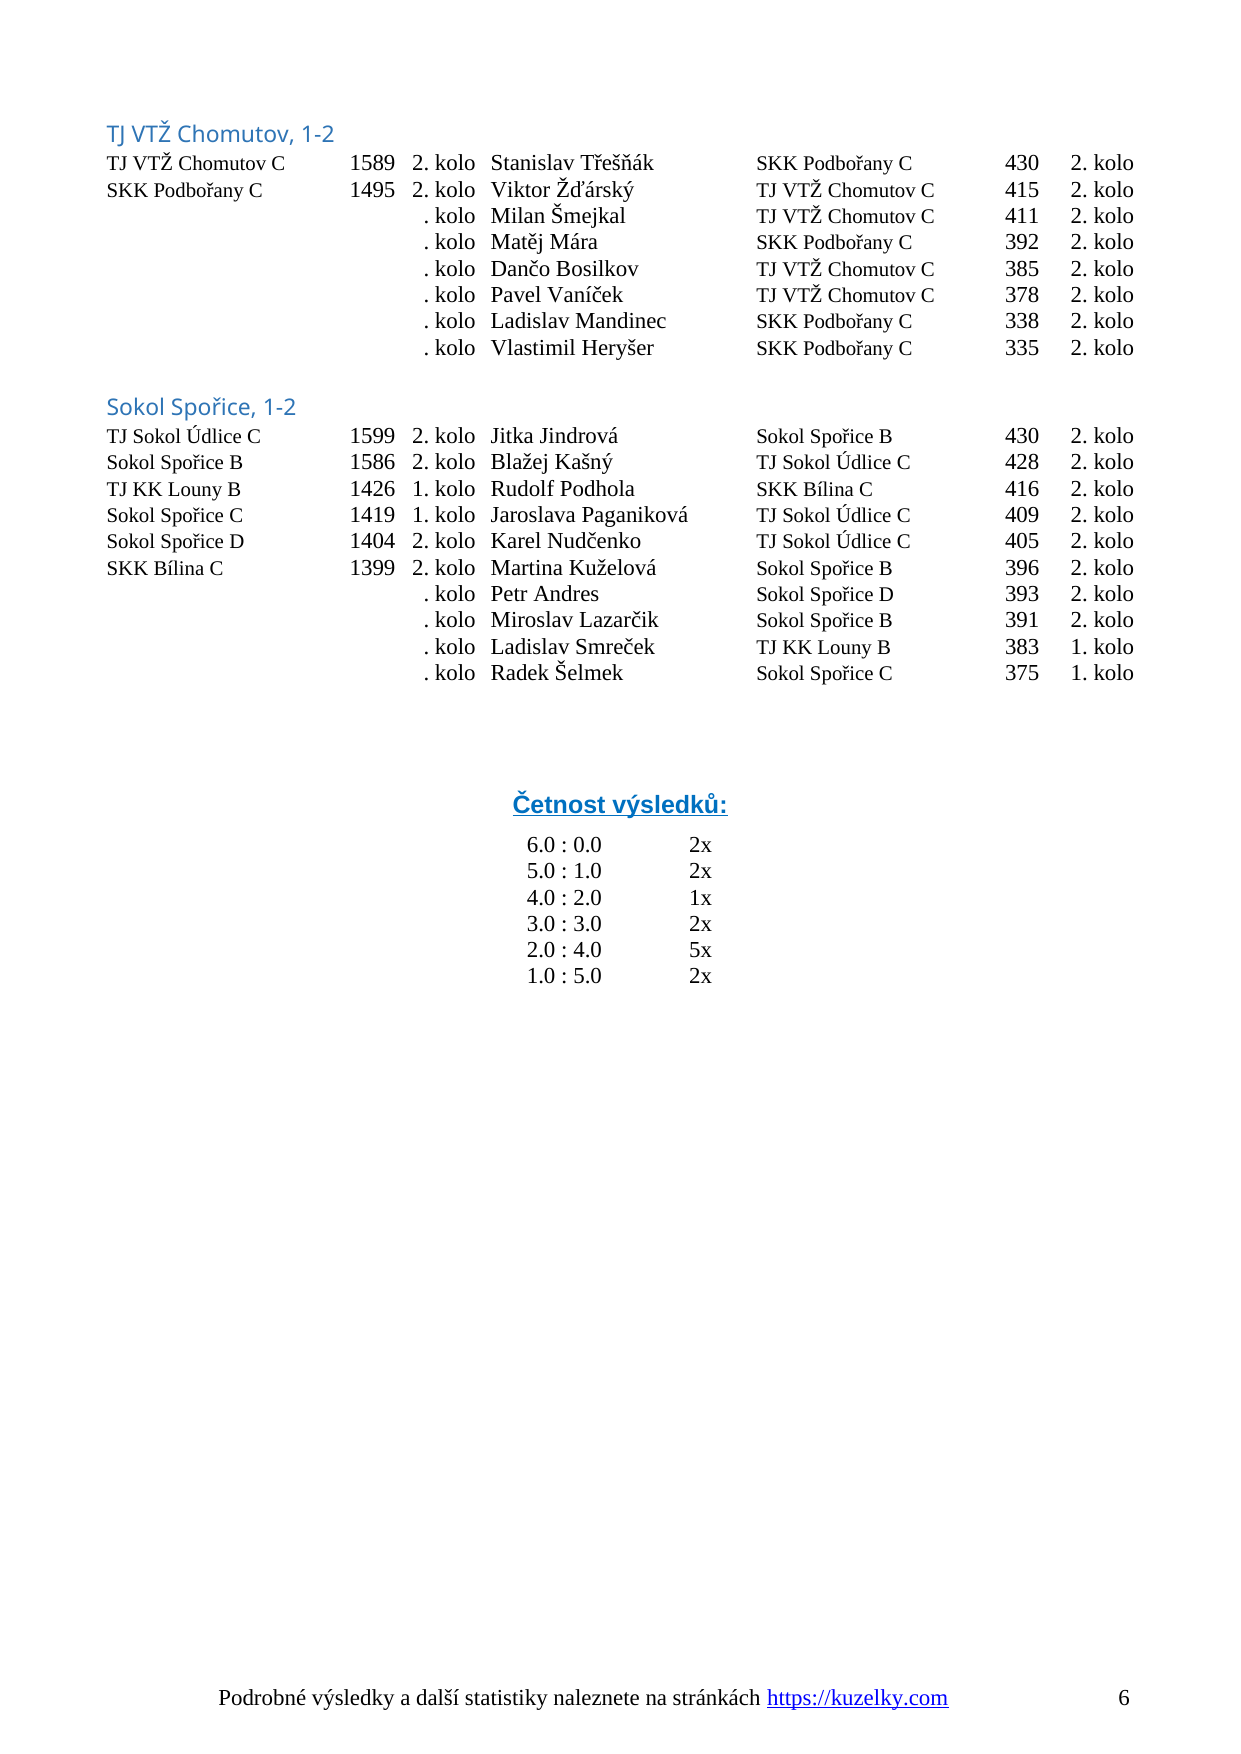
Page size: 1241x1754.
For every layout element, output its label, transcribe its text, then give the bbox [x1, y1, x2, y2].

text . kolo Pavel Vaníček TJ VTŽ Chomutov C 378 2. kolo [106, 281, 1134, 307]
text Sokol Spořice D 1404 2. kolo Karel Nudčenko TJ Sokol Údlice C 405 2. kolo [106, 527, 1134, 554]
text . kolo Miroslav Lazarčik Sokol Spořice B 391 2. kolo [106, 606, 1134, 633]
subtitle TJ VTŽ Chomutov, 1-2 [106, 118, 1134, 149]
text 5.0 : 1.0 2x [106, 857, 1134, 883]
text Sokol Spořice B 1586 2. kolo Blažej Kašný TJ Sokol Údlice C 428 2. kolo [106, 448, 1134, 475]
text 6.0 : 0.0 2x [106, 831, 1134, 857]
text SKK Bílina C 1399 2. kolo Martina Kuželová Sokol Spořice B 396 2. kolo [106, 554, 1134, 580]
text . kolo Dančo Bosilkov TJ VTŽ Chomutov C 385 2. kolo [106, 255, 1134, 281]
text . kolo Ladislav Smreček TJ KK Louny B 383 1. kolo [106, 633, 1134, 659]
text TJ Sokol Údlice C 1599 2. kolo Jitka Jindrová Sokol Spořice B 430 2. kolo [106, 422, 1134, 448]
text 2.0 : 4.0 5x [106, 936, 1134, 963]
text . kolo Radek Šelmek Sokol Spořice C 375 1. kolo [106, 659, 1134, 686]
text 3.0 : 3.0 2x [106, 910, 1134, 936]
text . kolo Vlastimil Heryšer SKK Podbořany C 335 2. kolo [106, 334, 1134, 360]
text SKK Podbořany C 1495 2. kolo Viktor Žďárský TJ VTŽ Chomutov C 415 2. kolo [106, 176, 1134, 202]
text TJ KK Louny B 1426 1. kolo Rudolf Podhola SKK Bílina C 416 2. kolo [106, 475, 1134, 501]
text Četnost výsledků: [94, 789, 1145, 818]
text 1.0 : 5.0 2x [106, 963, 1134, 989]
text Sokol Spořice C 1419 1. kolo Jaroslava Paganiková TJ Sokol Údlice C 409 2. kolo [106, 501, 1134, 527]
subtitle Sokol Spořice, 1-2 [106, 391, 1134, 422]
text . kolo Ladislav Mandinec SKK Podbořany C 338 2. kolo [106, 307, 1134, 334]
text . kolo Petr Andres Sokol Spořice D 393 2. kolo [106, 580, 1134, 606]
text 4.0 : 2.0 1x [106, 883, 1134, 910]
text TJ VTŽ Chomutov C 1589 2. kolo Stanislav Třešňák SKK Podbořany C 430 2. kolo [106, 149, 1134, 176]
text . kolo Matěj Mára SKK Podbořany C 392 2. kolo [106, 228, 1134, 255]
text . kolo Milan Šmejkal TJ VTŽ Chomutov C 411 2. kolo [106, 202, 1134, 228]
